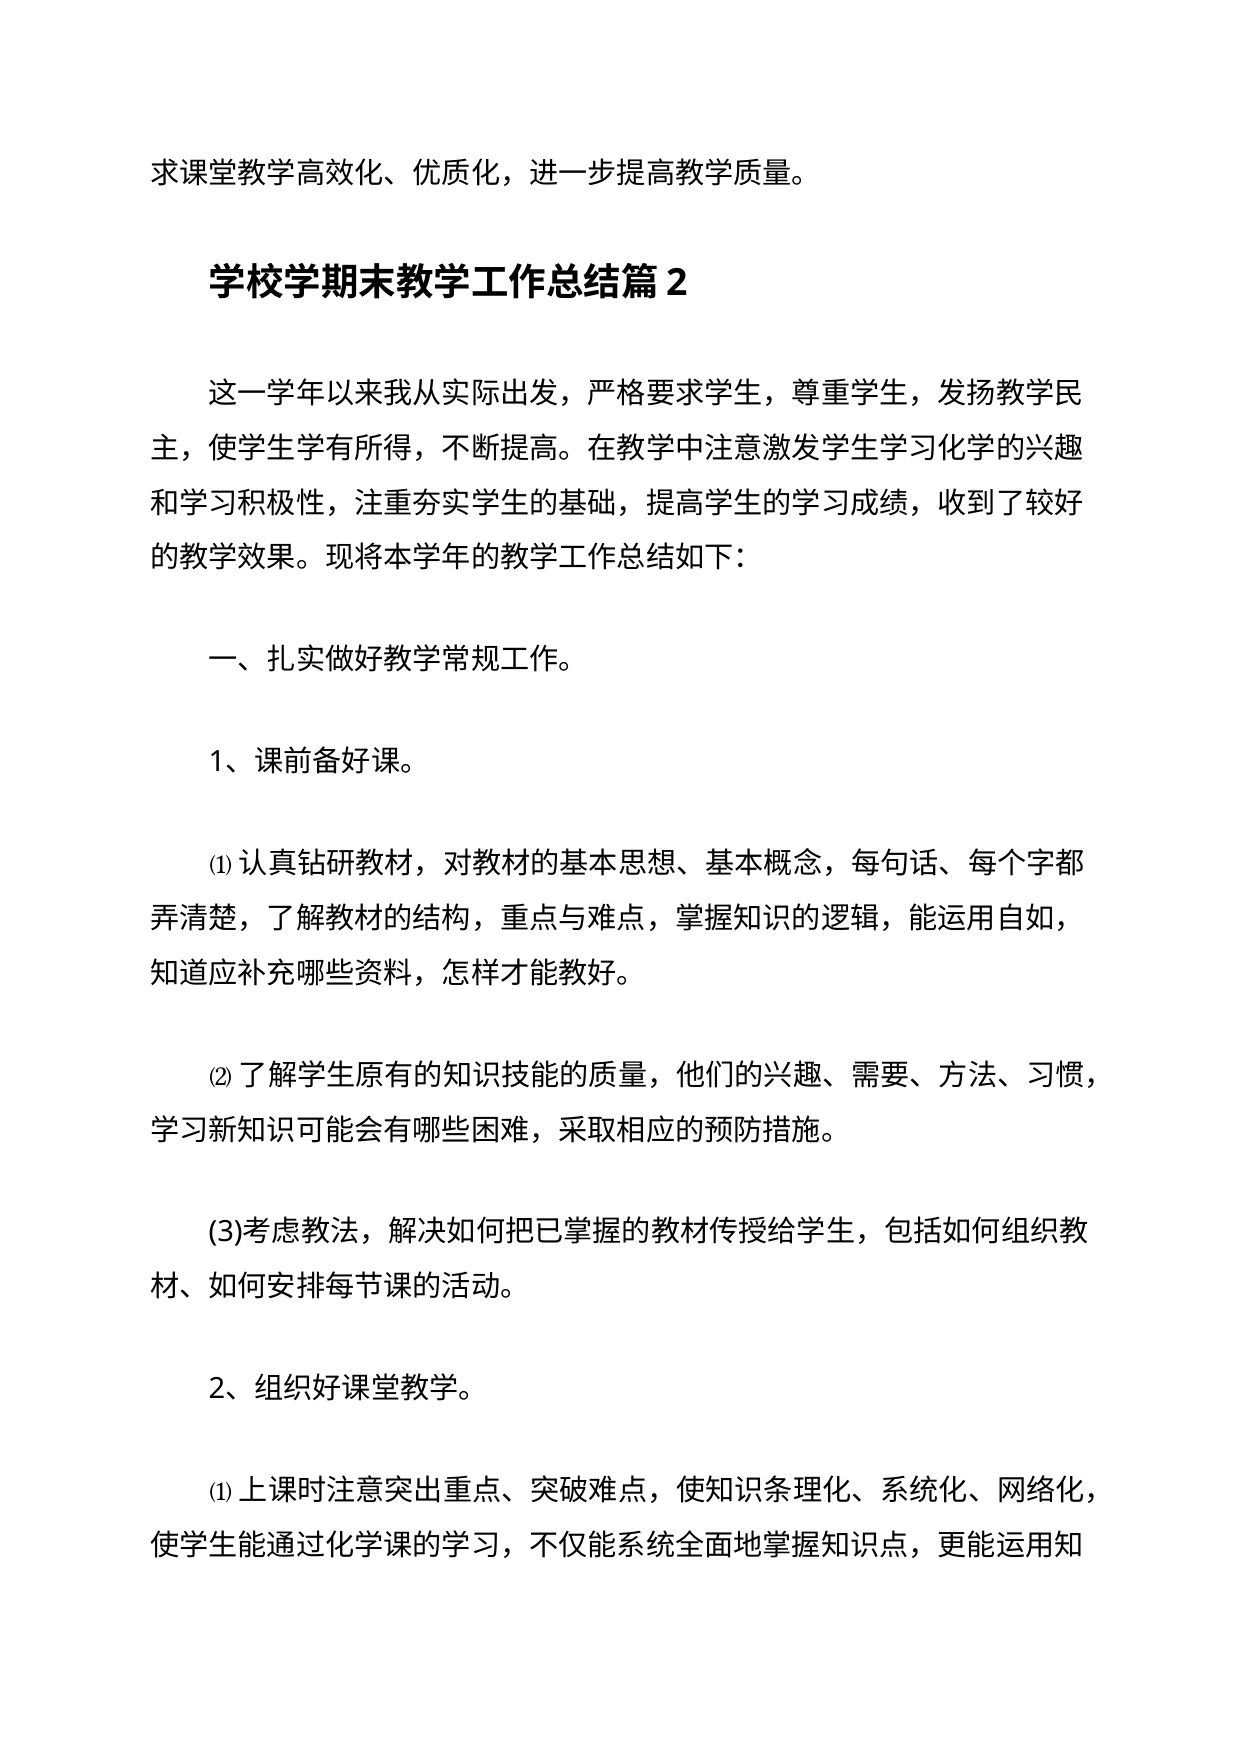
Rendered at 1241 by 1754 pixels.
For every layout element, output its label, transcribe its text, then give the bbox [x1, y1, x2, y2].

text 1、课前备好课。 [150, 738, 1090, 780]
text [150, 150, 1090, 192]
text 学校学期末教学工作总结篇2 [150, 252, 1090, 306]
text ⑴认真钻研教材，对教材的基本思想、基本概念，每句话、每个字都弄清楚，了解教材的结构，重点与难点，掌握知识的逻辑，能运用自如，知道应补充哪些资料，怎样才能教好。 [150, 839, 1090, 992]
text ⑵了解学生原有的知识技能的质量，他们的兴趣、需要、方法、习惯，学习新知识可能会有哪些困难，采取相应的预防措施。 [150, 1051, 1090, 1148]
text 一、扎实做好教学常规工作。 [150, 636, 1090, 678]
text 这一学年以来我从实际出发，严格要求学生，尊重学生，发扬教学民主，使学生学有所得，不断提高。在教学中注意激发学生学习化学的兴趣和学习积极性，注重夯实学生的基础，提高学生的学习成绩，收到了较好的教学效果。现将本学年的教学工作总结如下： [150, 369, 1090, 576]
text (3)考虑教法，解决如何把已掌握的教材传授给学生，包括如何组织教材、如何安排每节课的活动。 [150, 1208, 1090, 1305]
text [150, 1467, 1090, 1564]
text 2、组织好课堂教学。 [150, 1365, 1090, 1407]
